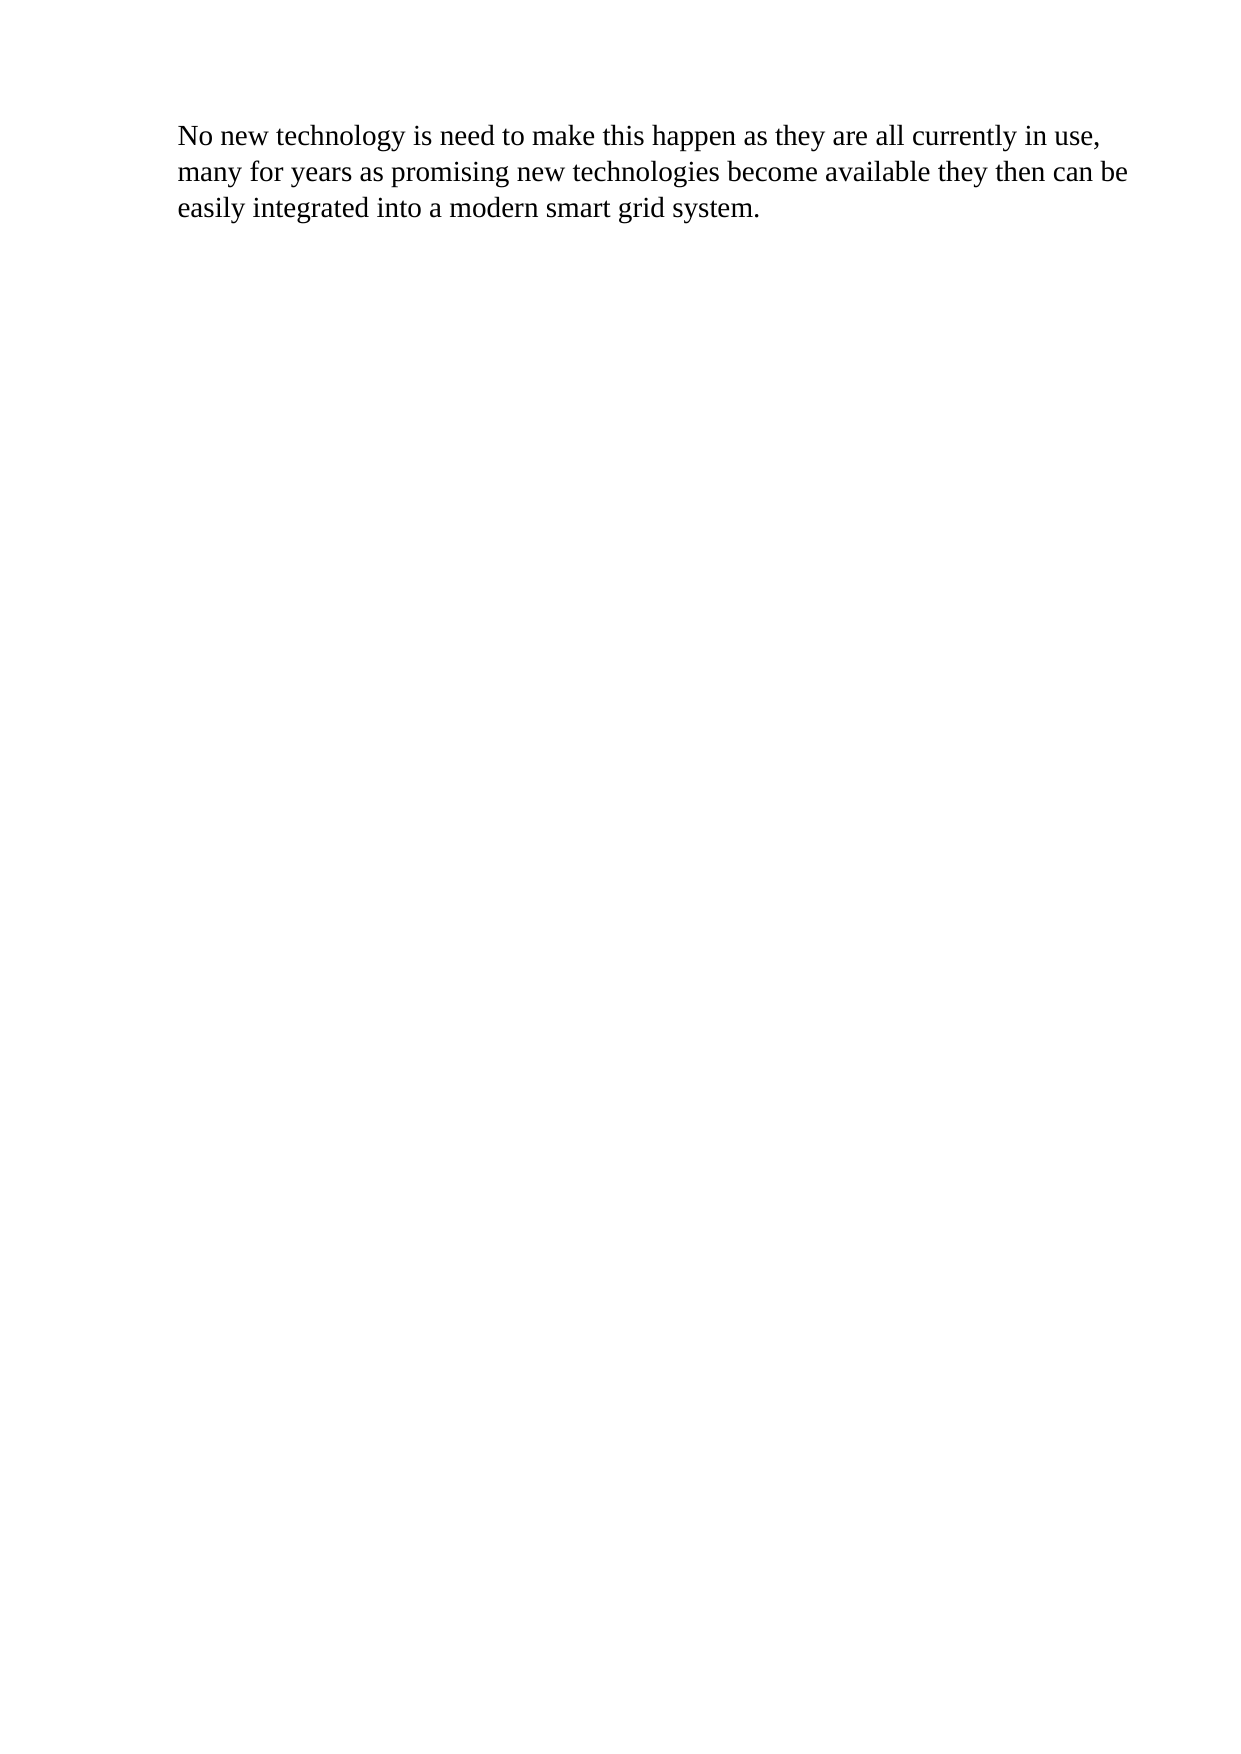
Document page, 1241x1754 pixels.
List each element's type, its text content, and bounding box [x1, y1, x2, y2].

text No new technology is need to make this happen as they are all currently in use, many for years as promising new technologies become available they then can be easily integrated into a modern smart grid system. [177, 118, 1152, 224]
